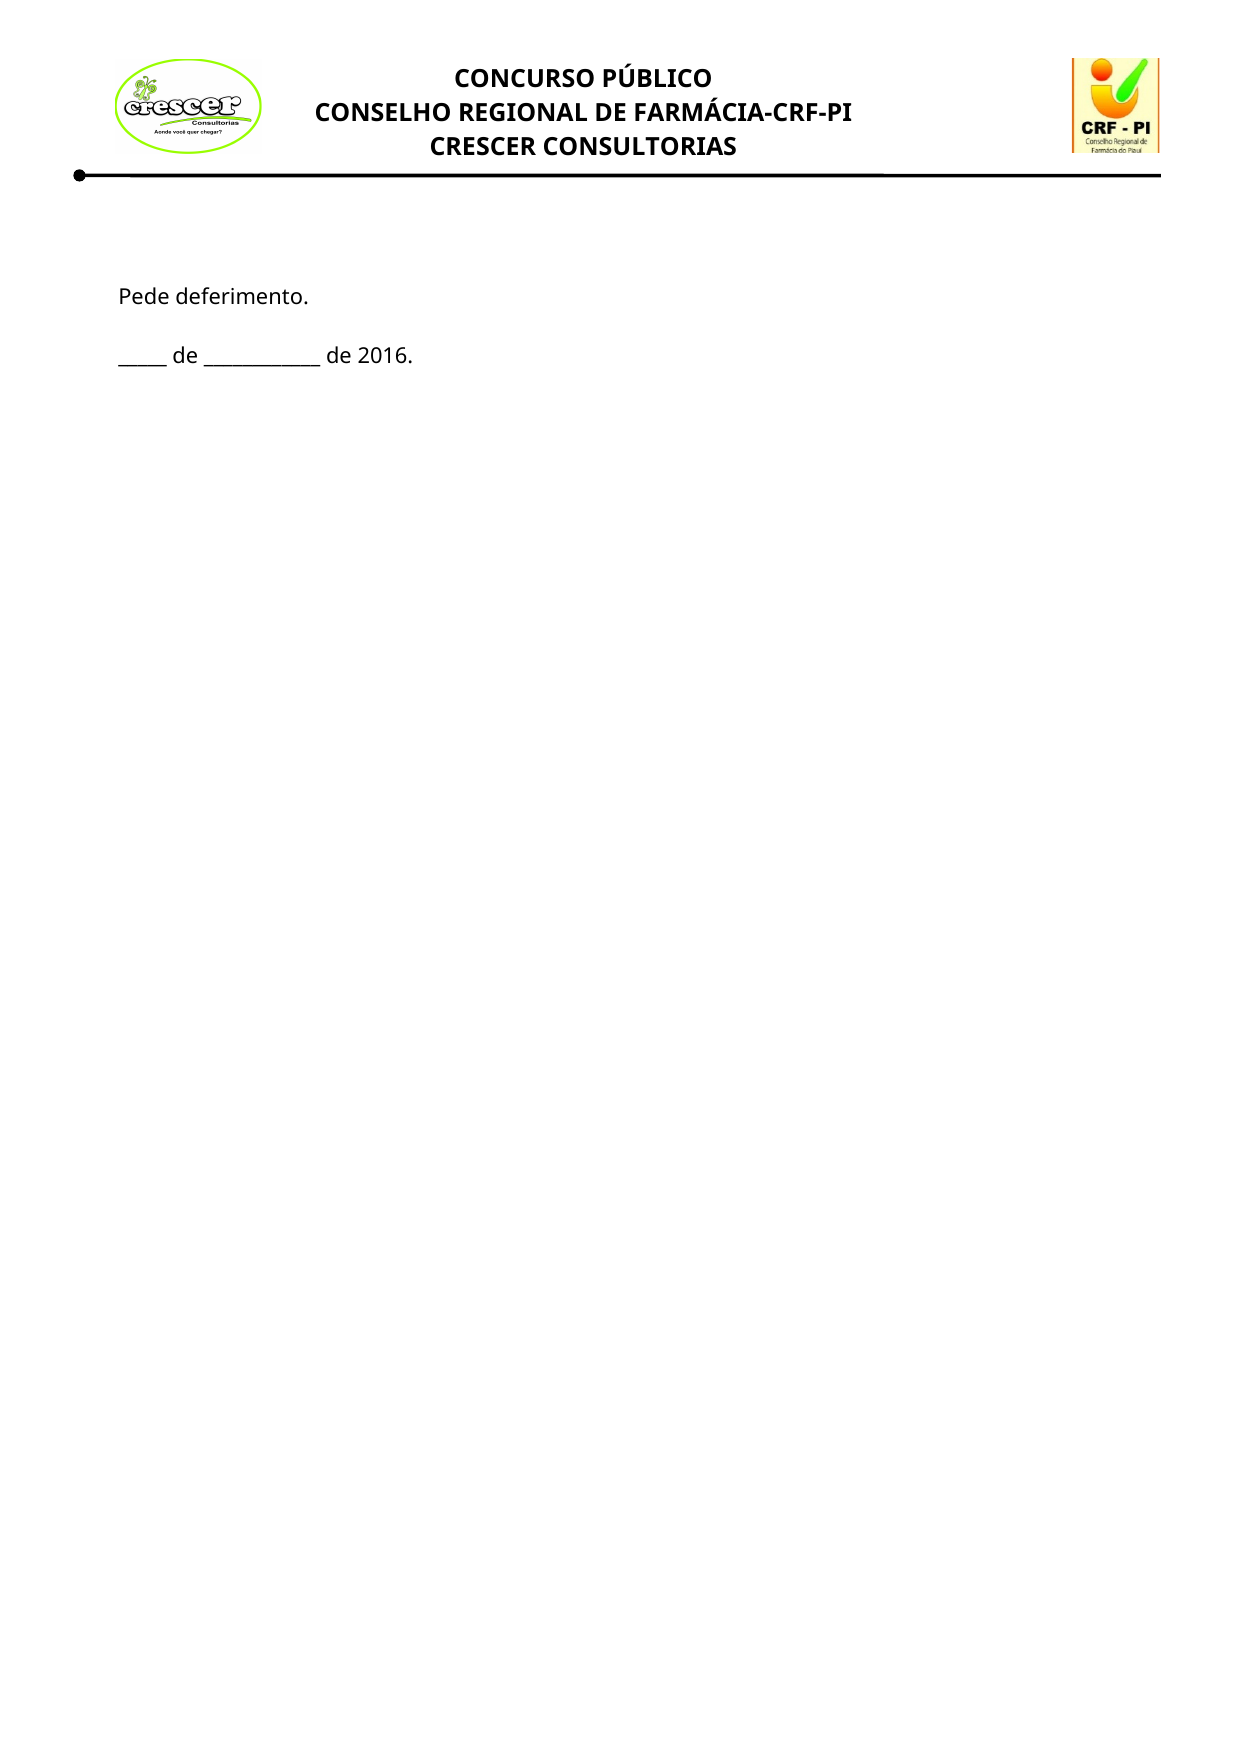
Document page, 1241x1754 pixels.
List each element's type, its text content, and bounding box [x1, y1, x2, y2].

picture [1071, 58, 1160, 153]
picture [115, 59, 262, 154]
text _____ de ____________ de 2016. [118, 340, 1152, 370]
text Pede deferimento. [118, 281, 1152, 311]
